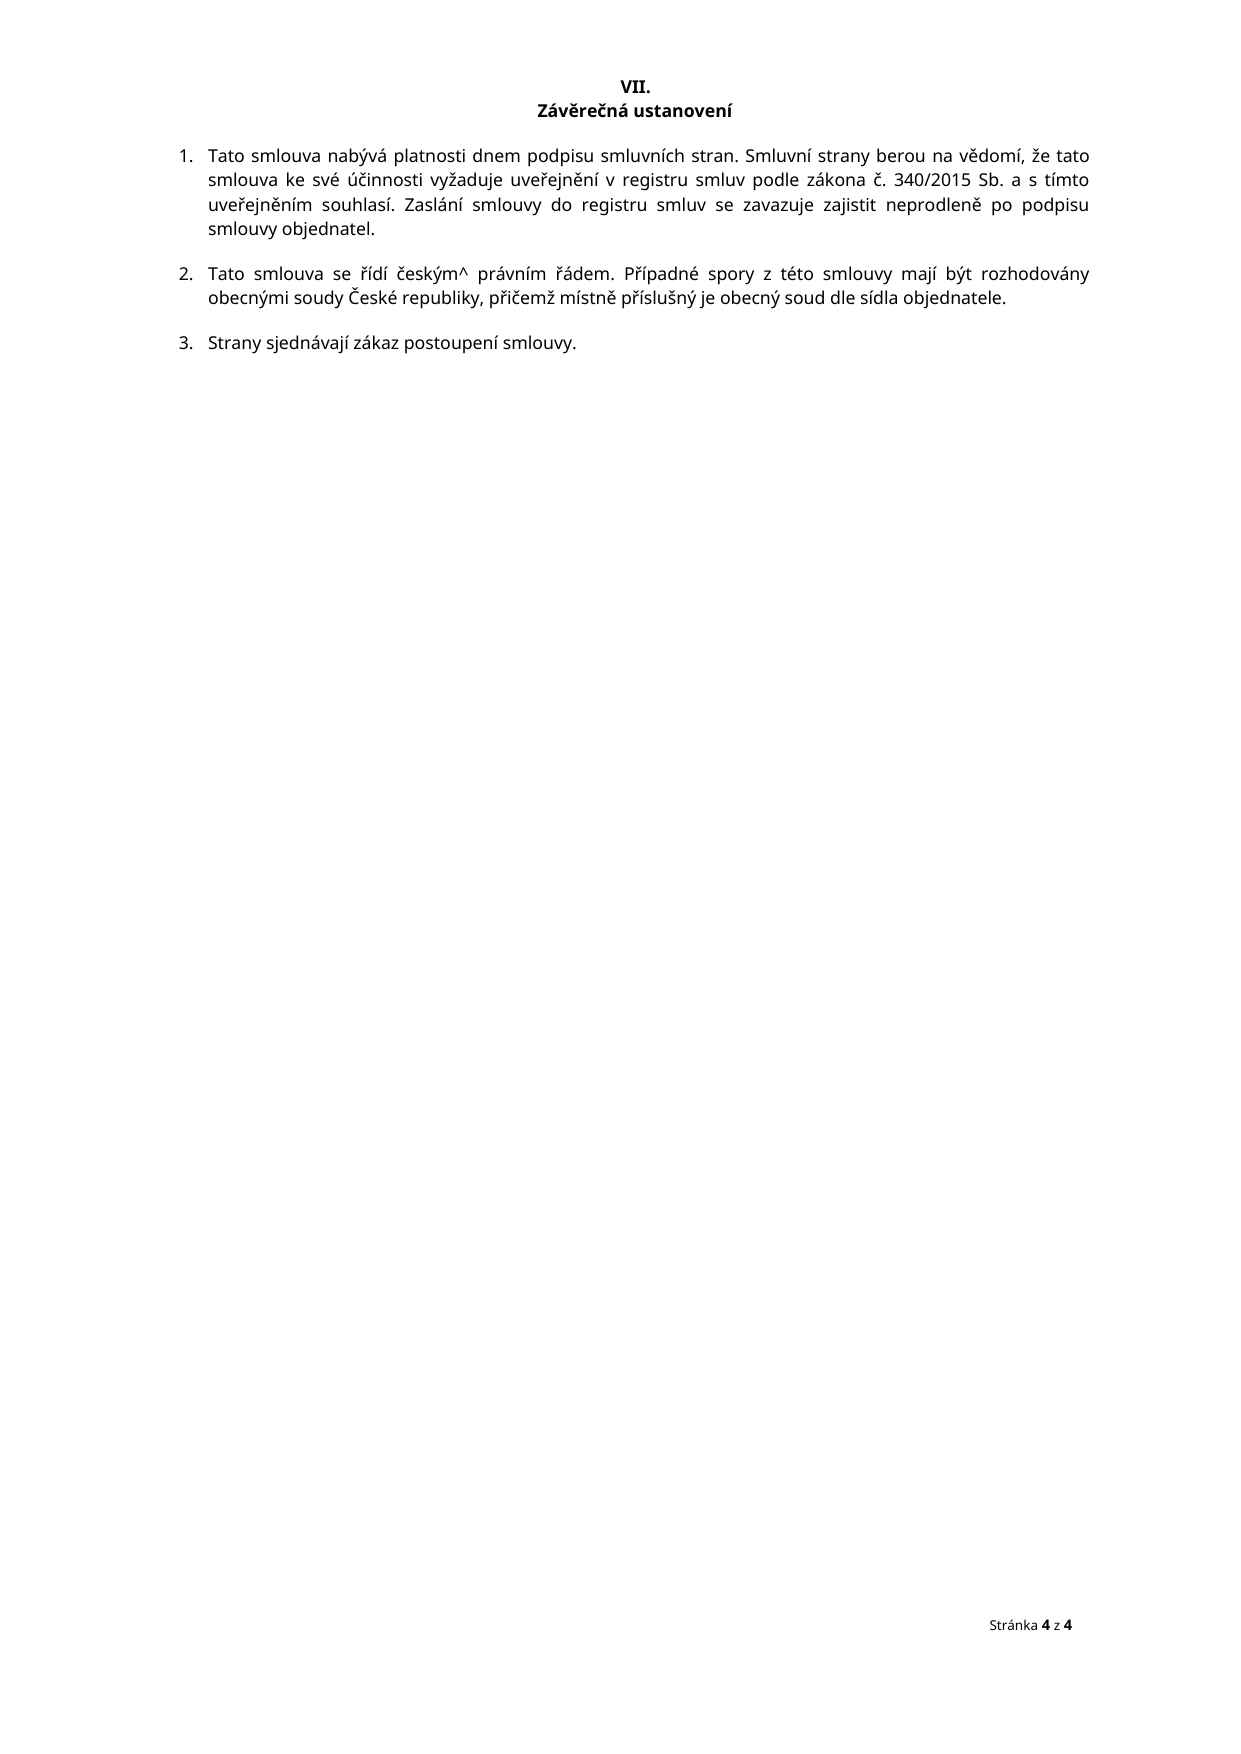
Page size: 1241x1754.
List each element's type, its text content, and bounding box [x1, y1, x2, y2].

text Závěrečná ustanovení [179, 99, 1091, 123]
text VII. [616, 74, 1091, 99]
list Tato smlouva se řídí českým^ právním řádem. Případné spory z této smlouvy mají být rozhodovány obecnými soudy České republiky, přičemž místně příslušný je obecný soud dle sídla objednatele. [179, 261, 1091, 309]
list Strany sjednávají zákaz postoupení smlouvy. [179, 330, 1091, 354]
list Tato smlouva nabývá platnosti dnem podpisu smluvních stran. Smluvní strany berou na vědomí, že tato smlouva ke své účinnosti vyžaduje uveřejnění v registru smluv podle zákona č. 340/2015 Sb. a s tímto uveřejněním souhlasí. Zaslání smlouvy do registru smluv se zavazuje zajistit neprodleně po podpisu smlouvy objednatel. [179, 144, 1091, 240]
